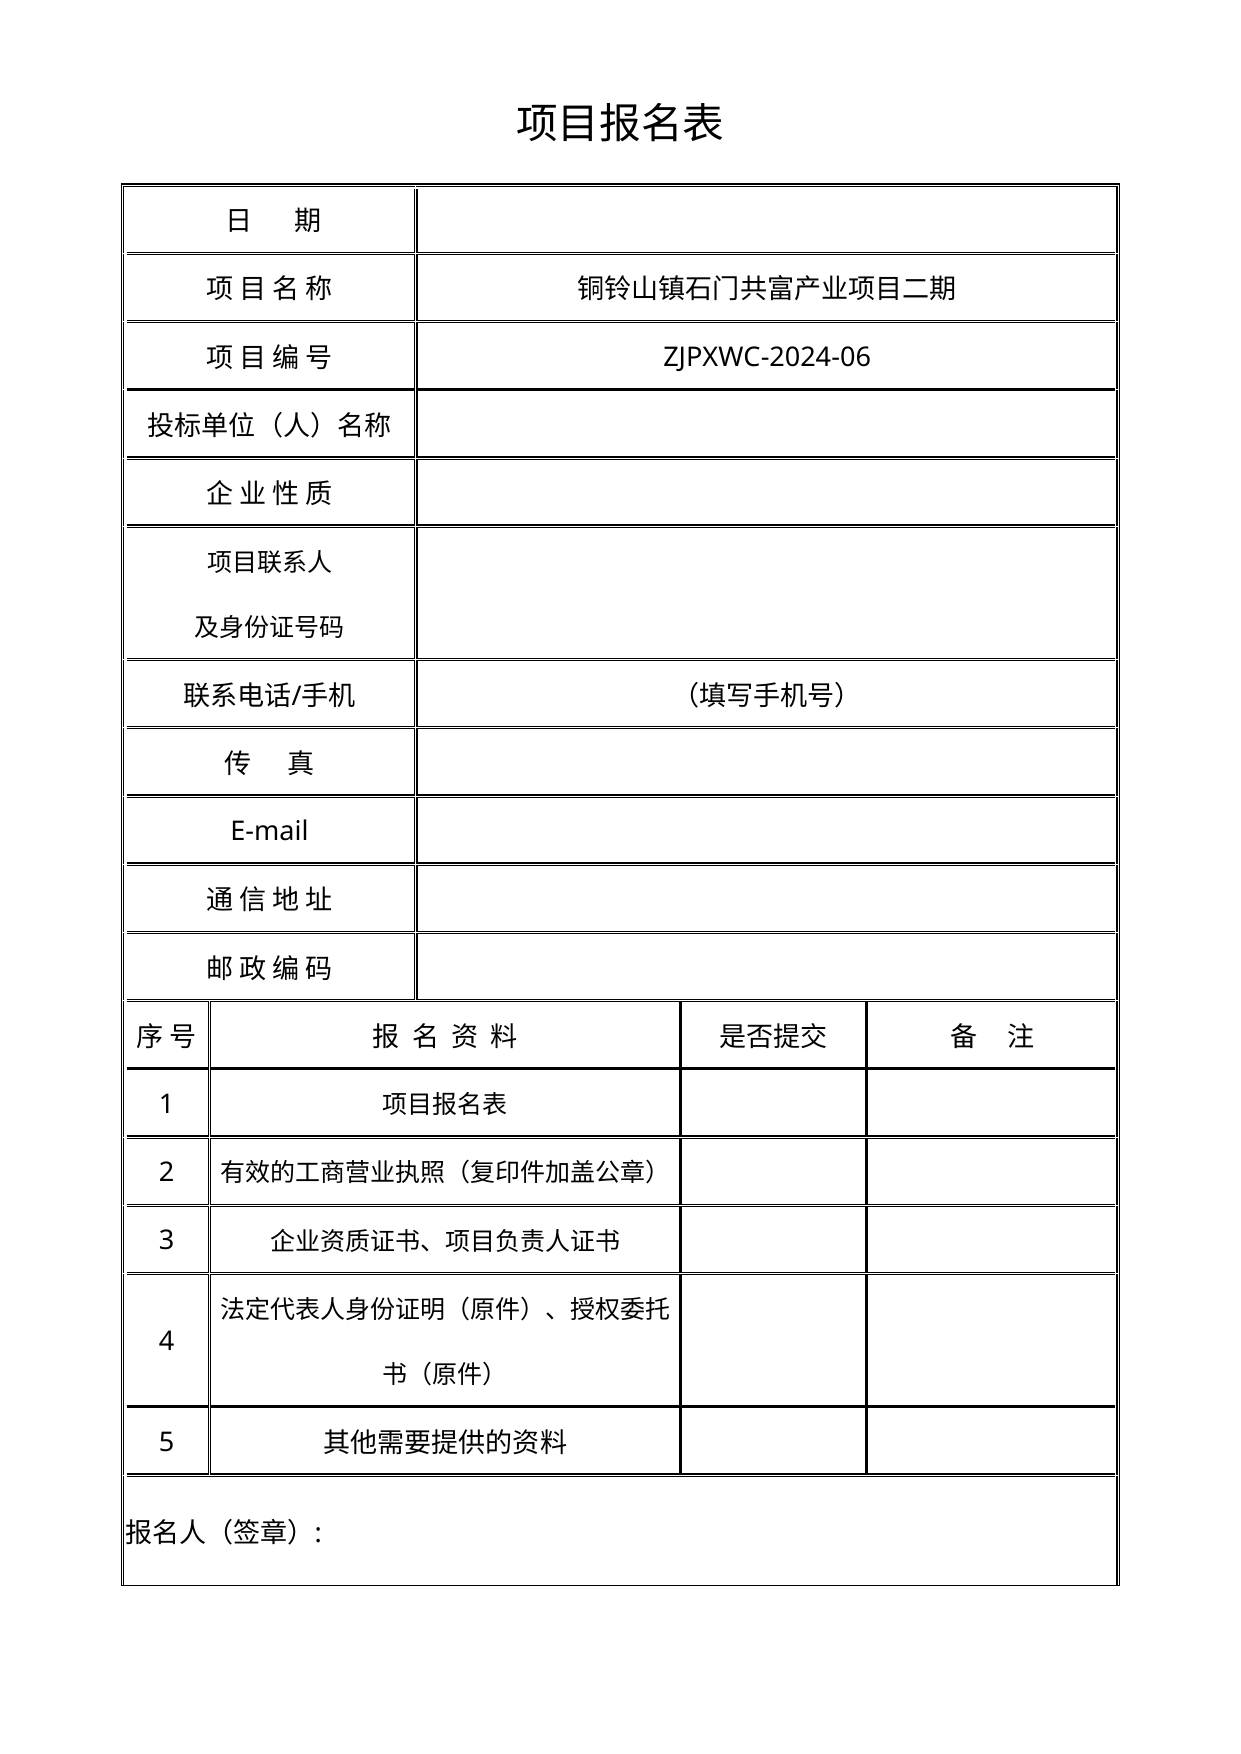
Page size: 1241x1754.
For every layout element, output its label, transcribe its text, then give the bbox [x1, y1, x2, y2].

table_cell [868, 1204, 1117, 1272]
table_cell 报名人（签章）: [124, 1473, 1117, 1585]
table_cell 报 名 资 料 [211, 1002, 679, 1067]
table_cell [866, 1272, 1118, 1405]
table_cell [416, 931, 1118, 999]
table_cell ZJPXWC-2024-06 [416, 320, 1118, 388]
text 项目报名表 [187, 88, 1053, 153]
table_cell [682, 1139, 865, 1203]
table_cell [682, 1070, 865, 1135]
table_cell （填写手机号） [416, 658, 1118, 726]
table_cell 有效的工商营业执照（复印件加盖公章） [211, 1139, 679, 1203]
table_cell 4 [123, 1272, 210, 1405]
table_cell 企 业 性 质 [124, 456, 414, 524]
table_header 日 期 [124, 185, 416, 251]
table_cell [416, 726, 1118, 794]
table_cell [418, 794, 1117, 862]
table_header [416, 187, 1116, 251]
table_cell 投标单位（人）名称 [123, 388, 414, 456]
table_cell [682, 1408, 865, 1473]
table_cell 项目联系人 及身份证号码 [124, 524, 414, 658]
table_cell 铜铃山镇石门共富产业项目二期 [418, 251, 1117, 320]
table_cell 5 [124, 1405, 208, 1473]
table_cell 邮 政 编 码 [123, 931, 416, 999]
table_cell 项目报名表 [211, 1070, 679, 1135]
table_cell [868, 1067, 1116, 1135]
table_cell [682, 1275, 865, 1405]
table_cell 项 目 名 称 [124, 251, 414, 320]
table_cell 法定代表人身份证明（原件）、授权委托书（原件） [211, 1275, 679, 1405]
table_cell [418, 862, 1117, 931]
table_cell 联系电话/手机 [123, 658, 416, 726]
table_cell 企业资质证书、项目负责人证书 [211, 1207, 679, 1272]
table_cell 是否提交 [682, 1002, 865, 1067]
table_cell 备 注 [866, 999, 1118, 1067]
table_cell [418, 388, 1118, 456]
table_cell 通 信 地 址 [124, 862, 414, 931]
table_cell 1 [124, 1067, 208, 1135]
table_cell [418, 524, 1117, 658]
table_cell E-mail [124, 794, 414, 862]
table_cell 序 号 [123, 999, 210, 1067]
table_cell [868, 1135, 1117, 1203]
table_cell 其他需要提供的资料 [211, 1408, 679, 1473]
table_cell 2 [124, 1135, 208, 1203]
table_cell 项 目 编 号 [123, 320, 416, 388]
table_cell [418, 456, 1117, 524]
table_cell [682, 1207, 865, 1272]
table_cell [868, 1405, 1116, 1473]
table_cell 3 [124, 1204, 208, 1272]
table_cell 传 真 [123, 726, 416, 794]
